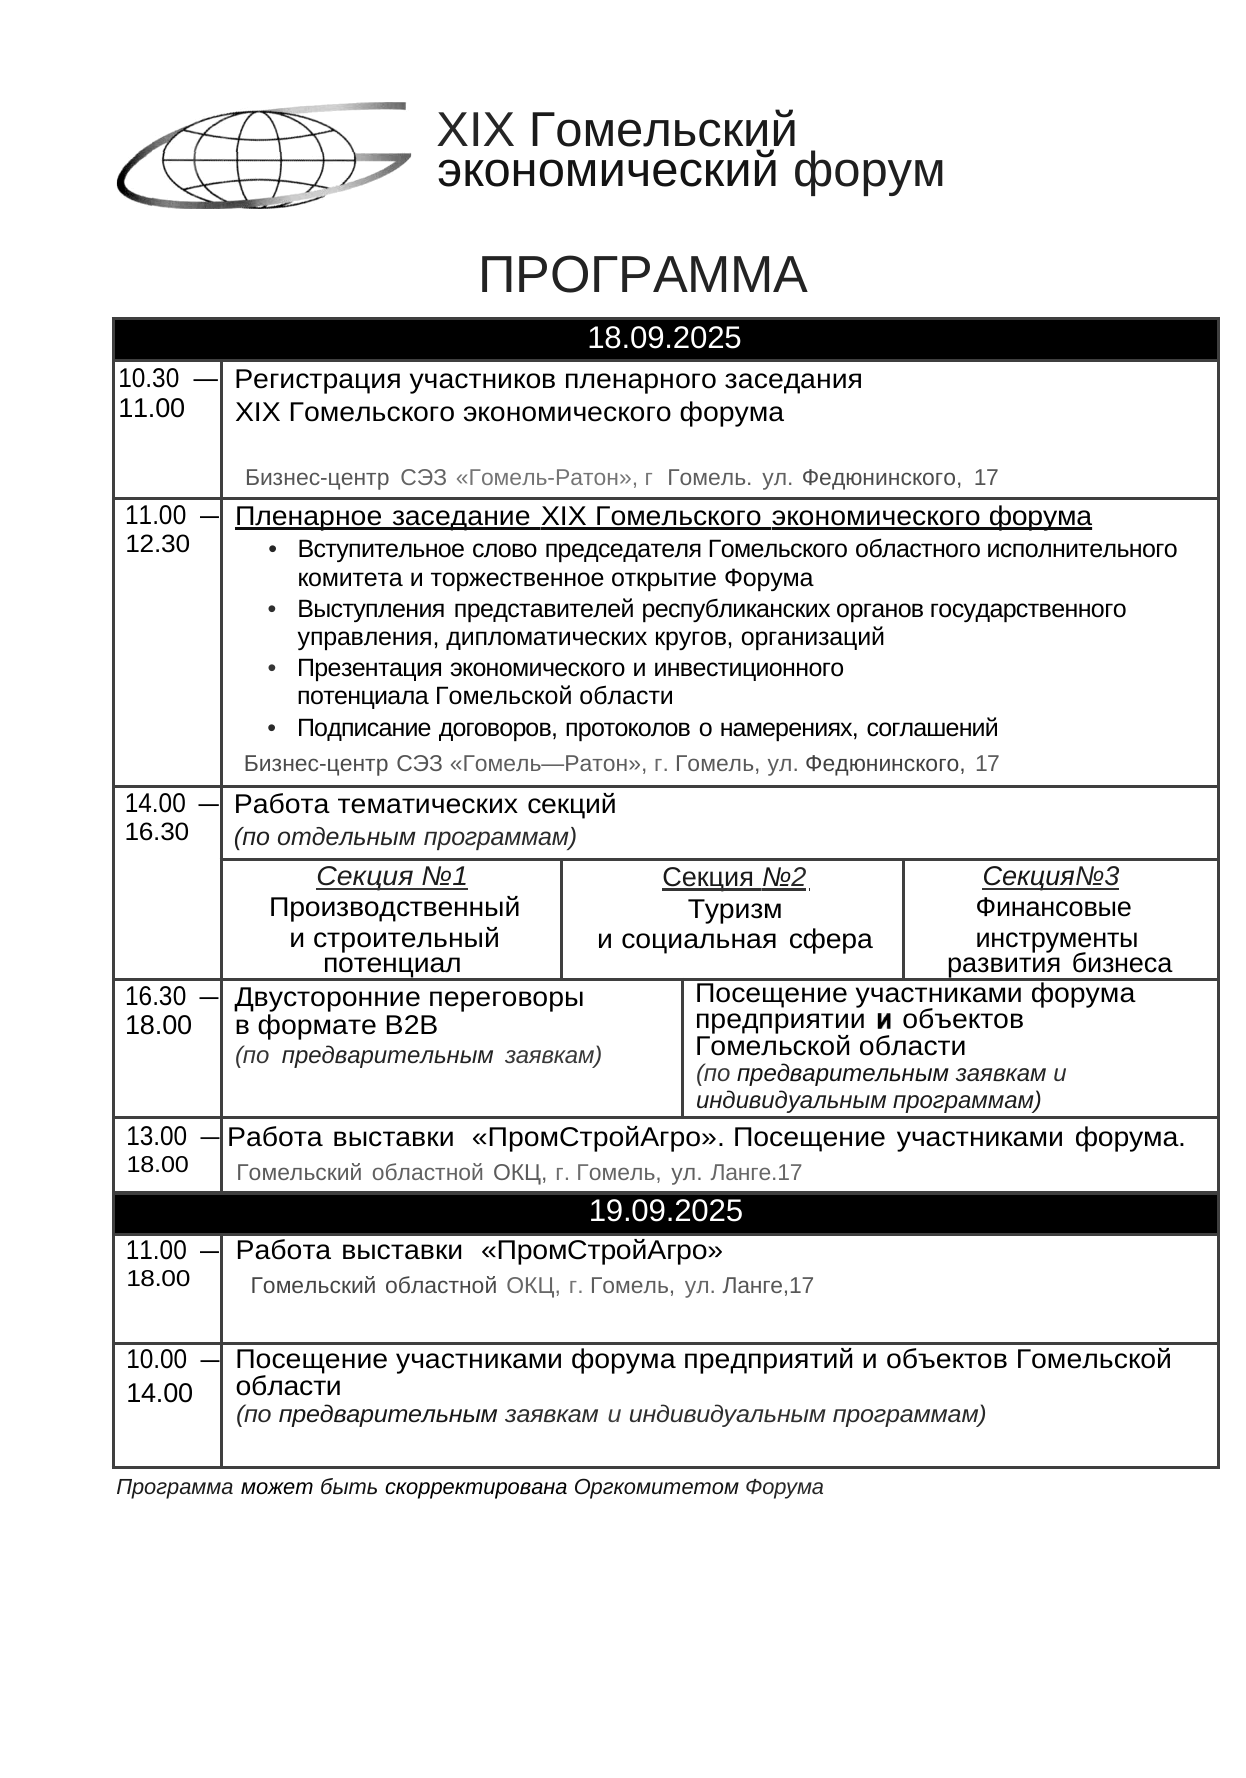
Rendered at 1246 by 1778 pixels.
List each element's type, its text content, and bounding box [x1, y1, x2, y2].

text XIX Гомельский экономический форум [436, 112, 1138, 197]
table_cell Секция №2 Туризм и социальная сфера [563, 861, 902, 978]
table_cell Посещение участниками форума предприятий и объектов Гомельской области (по предварительным заявкам и индивидуальным программам) [223, 1345, 1217, 1466]
table_cell 11.00 — 18.00 [115, 1236, 220, 1342]
table_cell 14.00 — 16.30 [115, 788, 220, 978]
table_cell Пленарное заседание XIX Гомельского экономического форума Вступительное слово председателя Гомельского областного исполнительного комитета и торжественное открытие Форума Выступления представителей республиканских органов государственного управления, дипломатических кругов, организаций Презентация экономического и инвестиционного потенциала Гомельской области Подписание договоров, протоколов о намерениях, соглашений Бизнес-центр СЭЗ «Гомель—Ратон», г. Гомель, ул. Федюнинского, 17 [223, 500, 1217, 784]
table_cell Посещение участниками форума предприятии объектов Гомельской области (по предварительным заявкам и индивидуальным программам) [684, 981, 1217, 1116]
table_cell 10.30 — 11.00 [115, 362, 220, 497]
text ПРОГРАММА [103, 244, 1183, 304]
table_cell Работа выставки «ПромСтройАгро» Гомельский областной OКЦ, г. Гомель, ул. Ланге,17 [223, 1236, 1217, 1342]
table_cell 11.00 — 12.30 [115, 500, 220, 784]
table_cell Регистрация участников пленарного заседания XIX Гомельского экономического форума Бизнес-центр СЭЗ «Гомель-Ратон», г Гомель. ул. Федюнинского, 17 [223, 362, 1217, 497]
table_cell 10.00 — 14.00 [115, 1345, 220, 1466]
picture [116, 102, 412, 209]
picture [877, 1013, 891, 1029]
table_cell Секция№3 Финансовые инструменты развития бизнеса [905, 861, 1217, 978]
table_cell Работа тематических секций (по отдельным программам) [223, 788, 1217, 858]
text Программа может быть скорректирована Оргкомитетом Форума [116, 1474, 1231, 1499]
table_cell 16.30 — 18.00 [115, 981, 220, 1116]
table_cell Секция №1 Производственный и строительный потенциал [223, 861, 560, 978]
table_cell Двусторонние переговоры в формате В2В (по предварительным заявкам) [223, 981, 681, 1116]
table_header 18.09.2025 [115, 320, 1217, 359]
table_cell Работа выставки «ПромСтройАгро». Посещение участниками форума. Гомельский областной ОКЦ, г. Гомель, ул. Ланге.17 [223, 1119, 1217, 1191]
table_cell 19.09.2025 [115, 1195, 1217, 1233]
table_cell 13.00 — 18.00 [115, 1119, 220, 1191]
